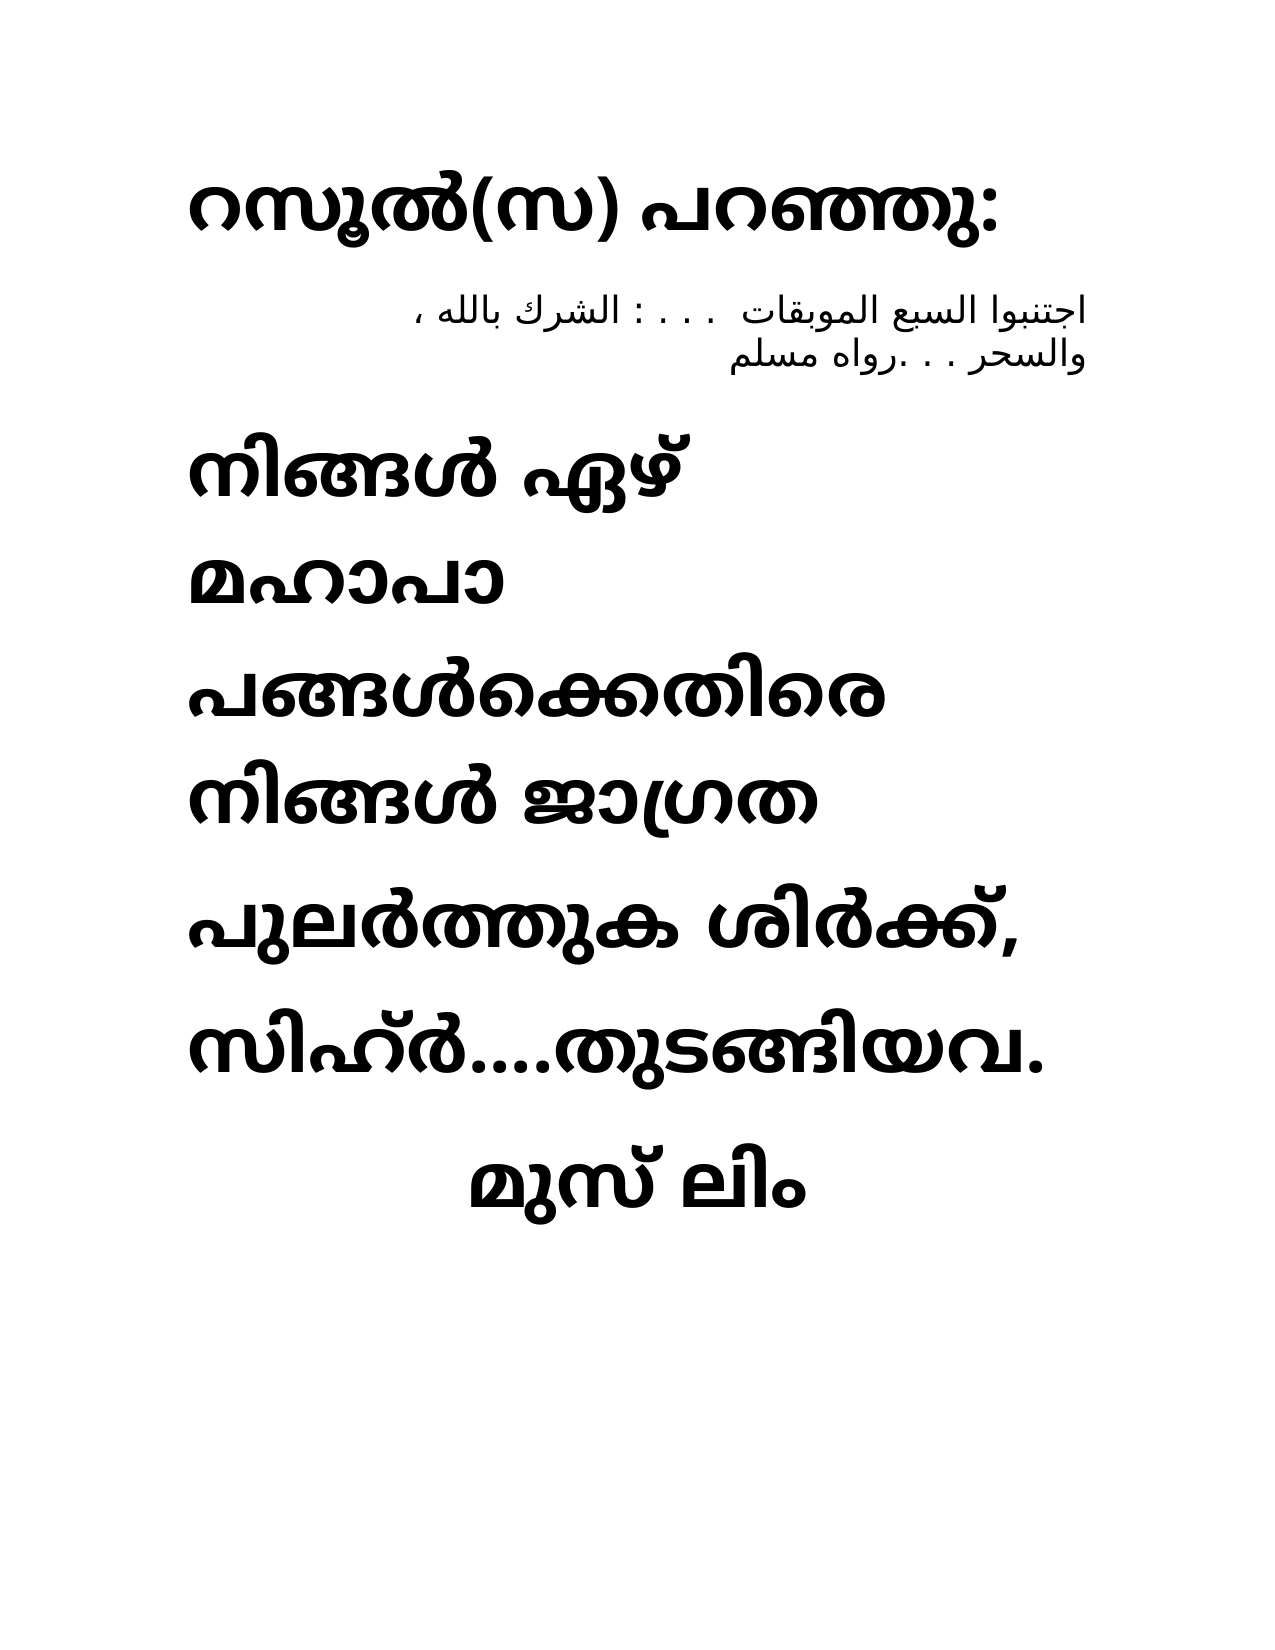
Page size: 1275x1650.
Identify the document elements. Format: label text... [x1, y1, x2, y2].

text മുസ് ലിം [187, 1138, 1087, 1236]
text اجتنبوا السبع الموبقات . . . : الشرك بالله ، والسحر . . .رواه مسلم [187, 288, 1087, 376]
text റസൂൽ(സ) പറഞ്ഞു: [187, 150, 1087, 252]
text നിങ്ങൾ ഏഴ് മഹാപാപങ്ങൾക്കെതിരെ നിങ്ങൾ ജാഗ്രത പുലർത്തുക ശിർക്ക്, സിഹ്ർ....തുടങ്ങിയവ. [187, 427, 1087, 1101]
